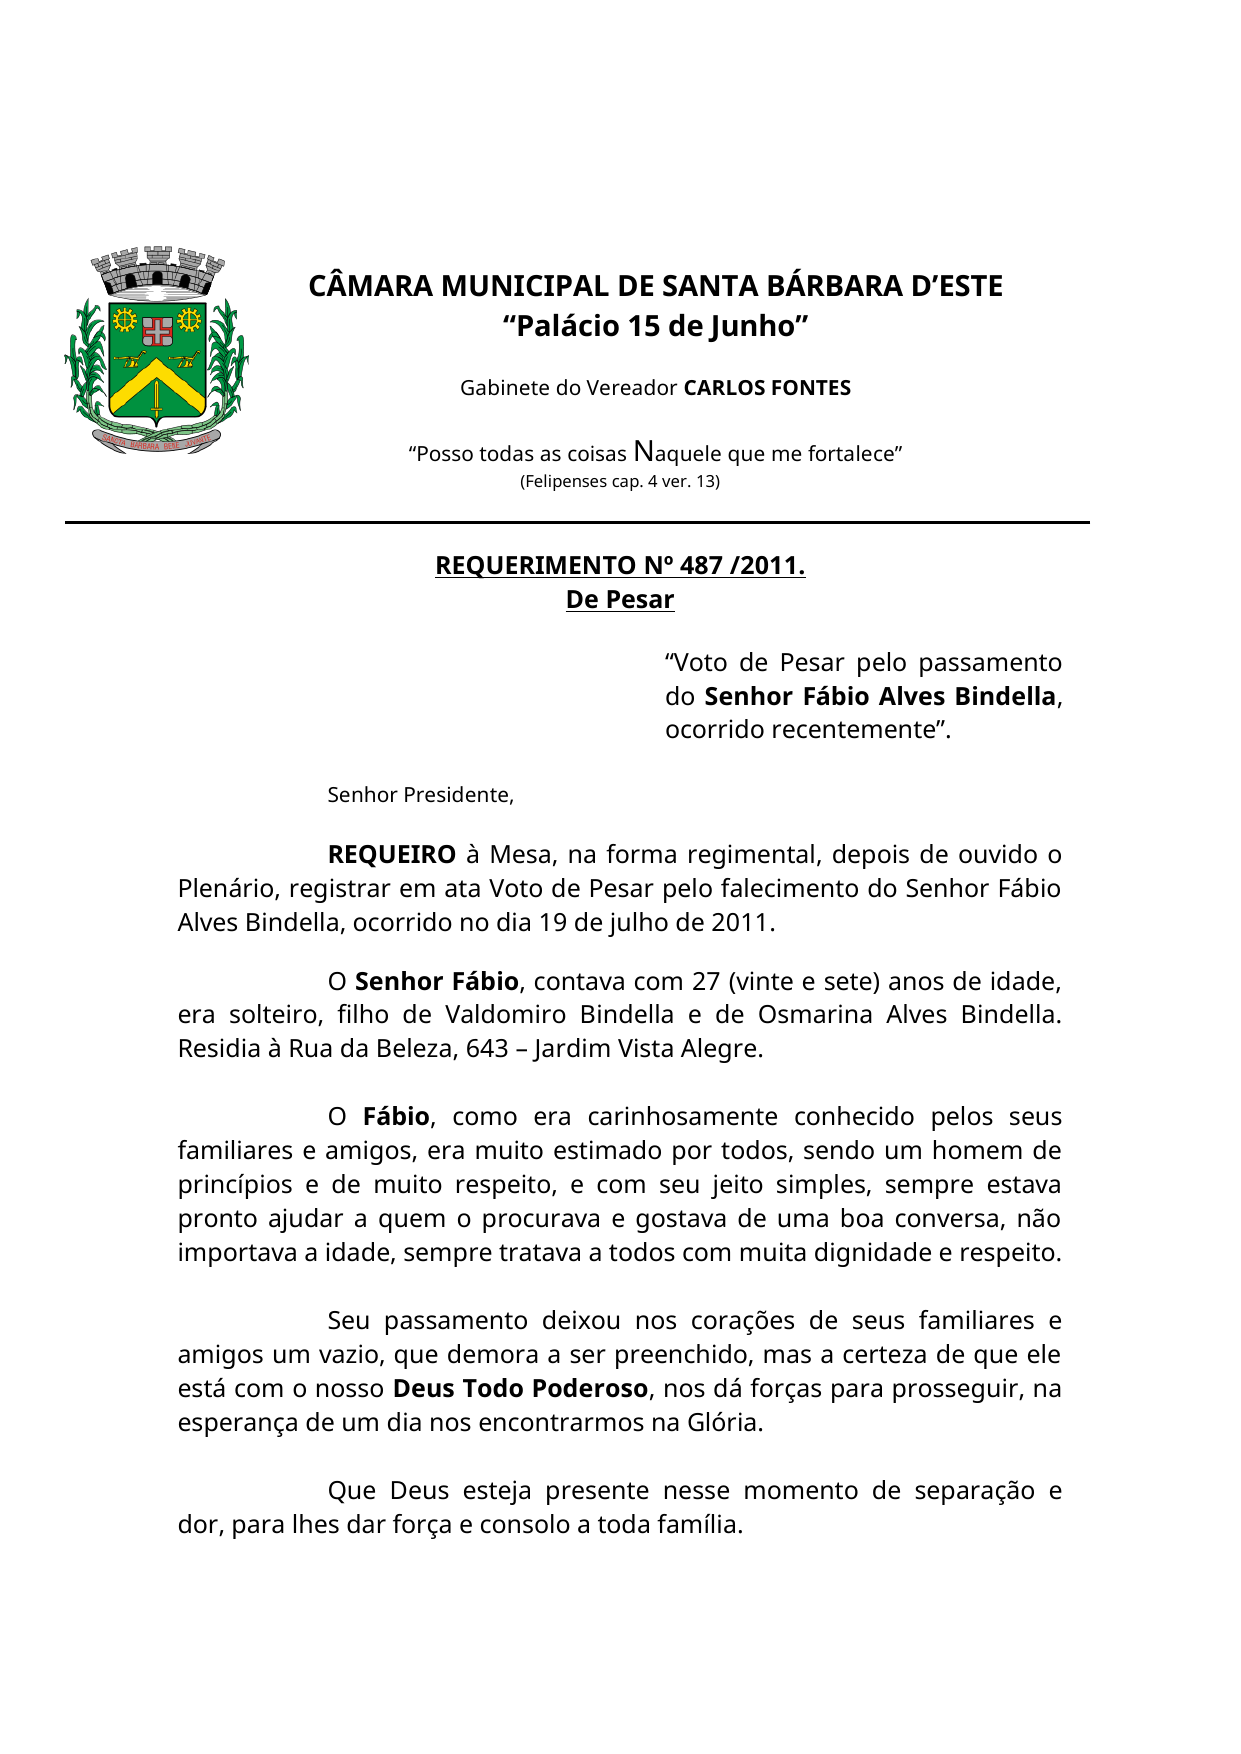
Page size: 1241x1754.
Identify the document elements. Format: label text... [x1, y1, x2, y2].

text “Voto de Pesar pelo passamento do Senhor Fábio Alves Bindella, ocorrido recentemente”. [665, 644, 1063, 746]
title REQUERIMENTO Nº 487 /2011. [177, 548, 1063, 582]
picture [64, 246, 249, 454]
text “Posso todas as coisas Naquele que me fortalece” [177, 430, 1063, 470]
text Gabinete do Vereador CARLOS FONTES [249, 373, 1063, 402]
text (Felipenses cap. 4 ver. 13) [177, 470, 1063, 492]
text Que Deus esteja presente nesse momento de separação e dor, para lhes dar força e consolo a toda família. [177, 1473, 1063, 1541]
text Senhor Presidente, [177, 780, 1063, 809]
text CÂMARA MUNICIPAL DE SANTA BÁRBARA D’ESTE [249, 266, 1063, 305]
text O Fábio, como era carinhosamente conhecido pelos seus familiares e amigos, era muito estimado por todos, sendo um homem de princípios e de muito respeito, e com seu jeito simples, sempre estava pronto ajudar a quem o procurava e gostava de uma boa conversa, não importava a idade, sempre tratava a todos com muita dignidade e respeito. [177, 1099, 1063, 1269]
text O Senhor Fábio, contava com 27 (vinte e sete) anos de idade, era solteiro, filho de Valdomiro Bindella e de Osmarina Alves Bindella. Residia à Rua da Beleza, 643 – Jardim Vista Alegre. [177, 963, 1063, 1065]
subtitle De Pesar [177, 582, 1063, 616]
text REQUEIRO à Mesa, na forma regimental, depois de ouvido o Plenário, registrar de Pesar pelo falecimento do Senhor Fábio Alves Bindella, ocorrido no dia 19 de julho de 2011. [177, 837, 1063, 939]
text Seu passamento deixou nos corações de seus familiares e amigos um vazio, que demora a ser preenchido, mas a certeza de que ele está com o nosso Deus Todo Poderoso, nos dá forças para prosseguir, na esperança de um dia nos encontrarmos na Glória. [177, 1303, 1063, 1439]
text “Palácio 15 de Junho” [249, 305, 1063, 345]
